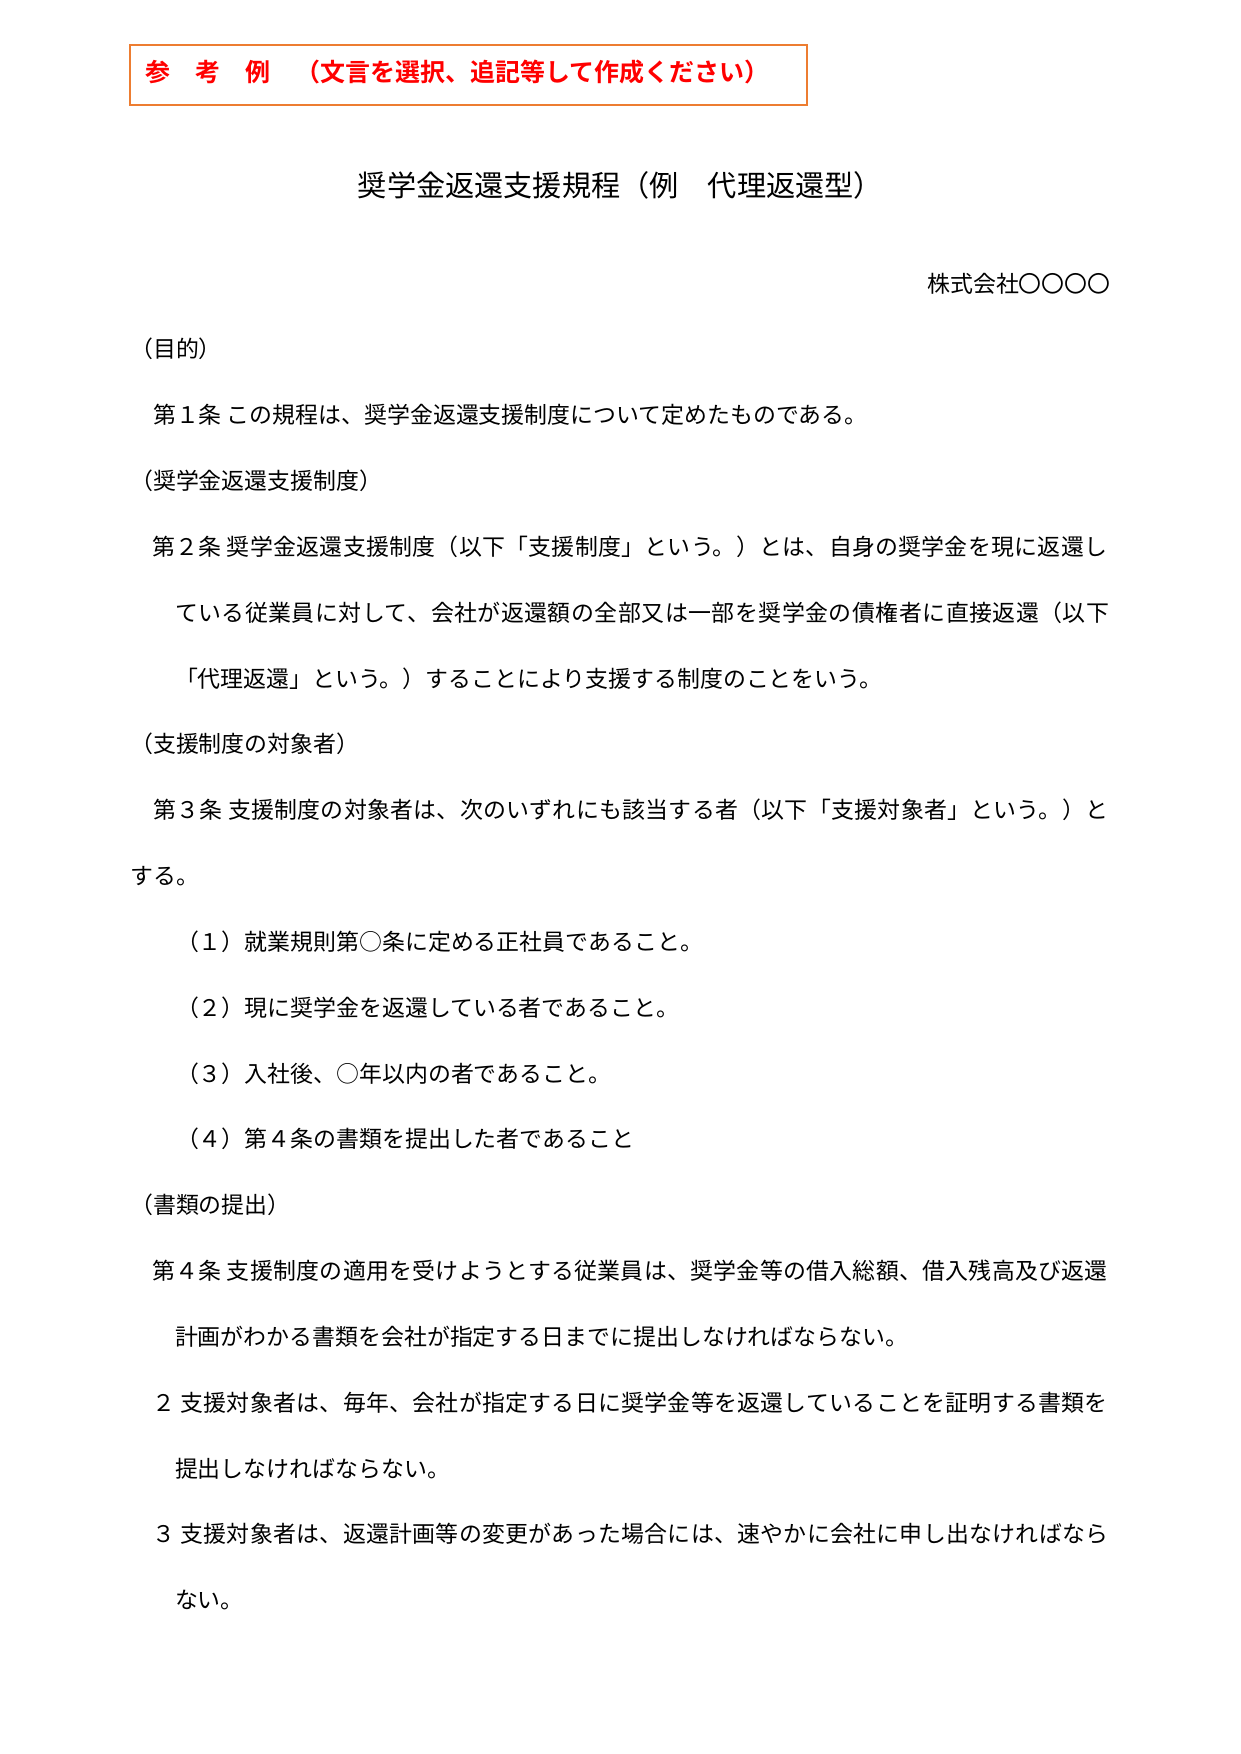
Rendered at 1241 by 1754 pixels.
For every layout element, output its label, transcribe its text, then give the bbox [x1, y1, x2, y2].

text 奨学金返還支援規程（例 代理返還型） [130, 151, 1110, 216]
text （目的） [130, 315, 1110, 381]
text ２ 支援対象者は、毎年、会社が指定する日に奨学金等を返還していることを証明する書類を提出しなければならない。 [152, 1368, 1110, 1500]
text （奨学金返還支援制度） [130, 447, 1110, 513]
text 第２条 奨学金返還支援制度（以下「支援制度」という。）とは、自身の奨学金を現に返還している従業員に対して、会社が返還額の全部又は一部を奨学金の債権者に直接返還（以下「代理返還」という。）することにより支援する制度のことをいう。 [152, 513, 1110, 710]
text 株式会社〇〇〇〇 [130, 249, 1110, 315]
text （２）現に奨学金を返還している者であること。 [130, 973, 1110, 1039]
text 第４条 支援制度の適用を受けようとする従業員は、奨学金等の借入総額、借入残高及び返還計画がわかる書類を会社が指定する日までに提出しなければならない。 [152, 1237, 1110, 1368]
text （支援制度の対象者） [130, 710, 1110, 776]
text 第３条 支援制度の対象者は、次のいずれにも該当する者（以下「支援対象者」という。）とする。 [130, 776, 1110, 908]
text （４）第４条の書類を提出した者であること [130, 1105, 1110, 1171]
text （３）入社後、○年以内の者であること。 [130, 1039, 1110, 1105]
text （書類の提出） [130, 1171, 1110, 1237]
text ３ 支援対象者は、返還計画等の変更があった場合には、速やかに会社に申し出なければならない。 [152, 1500, 1110, 1632]
text 第１条 この規程は、奨学金返還支援制度について定めたものである。 [130, 381, 1110, 447]
text （１）就業規則第○条に定める正社員であること。 [130, 908, 1110, 973]
